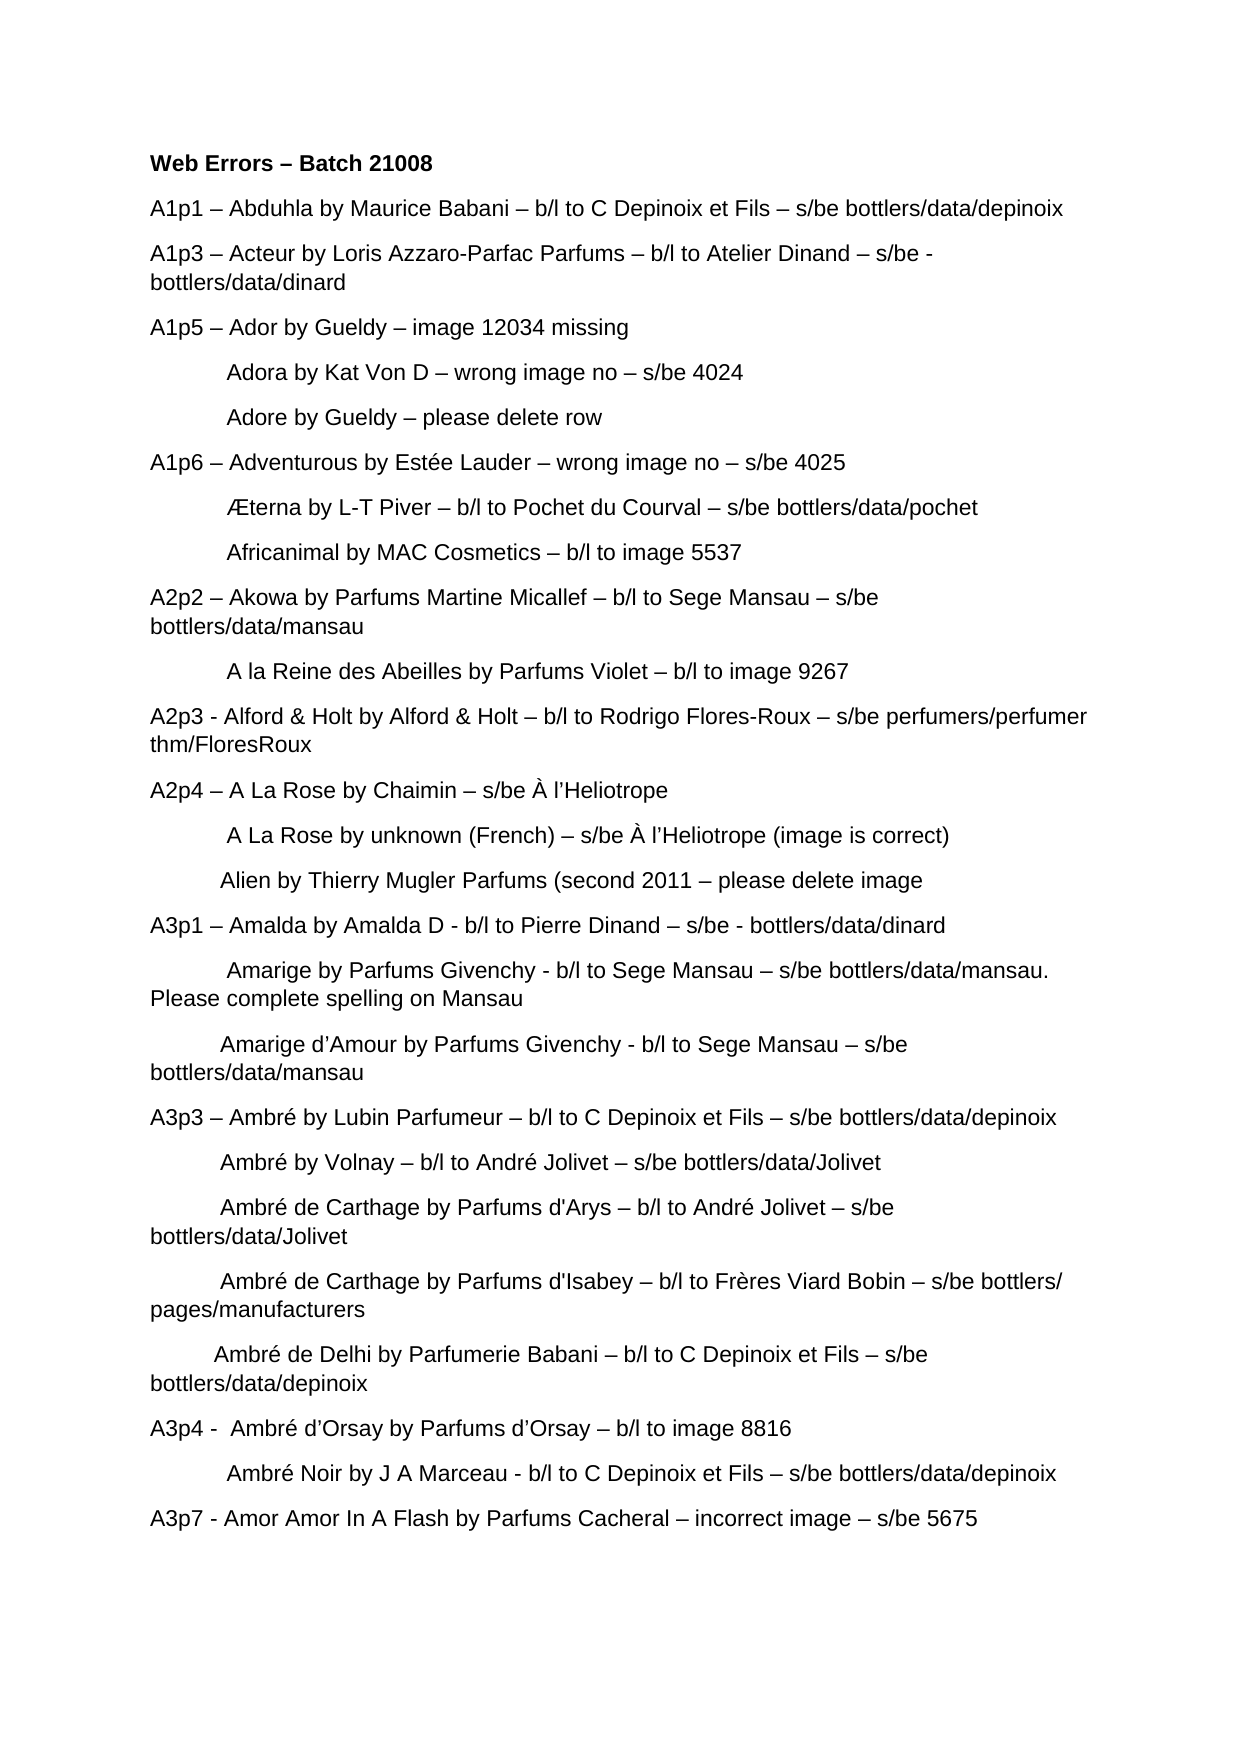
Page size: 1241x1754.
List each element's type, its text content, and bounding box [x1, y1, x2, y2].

text Adora by Kat Von D – wrong image no – s/be 4024 [150, 359, 1090, 385]
text A1p5 – Ador by Gueldy – image 12034 missing [150, 314, 1090, 340]
text A2p2 – Akowa by Parfums Martine Micallef – b/l to Sege Mansau – s/be bottlers/data/mansau [150, 584, 1090, 639]
text A1p1 – Abduhla by Maurice Babani – b/l to C Depinoix et Fils – s/be bottlers/data/depinoix [150, 195, 1090, 221]
text Ambré de Carthage by Parfums d'Isabey – b/l to Frères Viard Bobin – s/be bottlers/ pages/manufacturers [150, 1268, 1090, 1323]
text Web Errors – Batch 21008 [150, 150, 1090, 176]
text A2p3 - Alford & Holt by Alford & Holt – b/l to Rodrigo Flores-Roux – s/be perfumers/perfumer thm/FloresRoux [150, 703, 1090, 758]
text A1p6 – Adventurous by Estée Lauder – wrong image no – s/be 4025 [150, 449, 1090, 475]
text A1p3 – Acteur by Loris Azzaro-Parfac Parfums – b/l to Atelier Dinand – s/be - bottlers/data/dinard [150, 240, 1090, 295]
text Ambré by Volnay – b/l to André Jolivet – s/be bottlers/data/Jolivet [150, 1149, 1090, 1176]
text A2p4 – A La Rose by Chaimin – s/be À l’Heliotrope [150, 777, 1090, 803]
text A la Reine des Abeilles by Parfums Violet – b/l to image 9267 [150, 658, 1090, 684]
text A La Rose by unknown (French) – s/be À l’Heliotrope (image is correct) [150, 822, 1090, 848]
text Ambré de Delhi by Parfumerie Babani – b/l to C Depinoix et Fils – s/be bottlers/data/depinoix [150, 1341, 1090, 1396]
text A3p4 - Ambré d’Orsay by Parfums d’Orsay – b/l to image 8816 [150, 1415, 1090, 1441]
text Adore by Gueldy – please delete row [150, 404, 1090, 430]
text Amarige d’Amour by Parfums Givenchy - b/l to Sege Mansau – s/be bottlers/data/mansau [150, 1031, 1090, 1085]
text Ambré Noir by J A Marceau - b/l to C Depinoix et Fils – s/be bottlers/data/depinoix [150, 1460, 1090, 1486]
text Amarige by Parfums Givenchy - b/l to Sege Mansau – s/be bottlers/data/mansau. Please complete spelling on Mansau [150, 957, 1090, 1012]
text Æterna by L-T Piver – b/l to Pochet du Courval – s/be bottlers/data/pochet [150, 494, 1090, 521]
text A3p1 – Amalda by Amalda D - b/l to Pierre Dinand – s/be - bottlers/data/dinard [150, 912, 1090, 938]
text Alien by Thierry Mugler Parfums (second 2011 – please delete image [150, 867, 1090, 893]
text A3p3 – Ambré by Lubin Parfumeur – b/l to C Depinoix et Fils – s/be bottlers/data/depinoix [150, 1104, 1090, 1130]
text Ambré de Carthage by Parfums d'Arys – b/l to André Jolivet – s/be bottlers/data/Jolivet [150, 1194, 1090, 1249]
text Africanimal by MAC Cosmetics – b/l to image 5537 [150, 539, 1090, 566]
text A3p7 - Amor Amor In A Flash by Parfums Cacheral – incorrect image – s/be 5675 [150, 1505, 1090, 1531]
